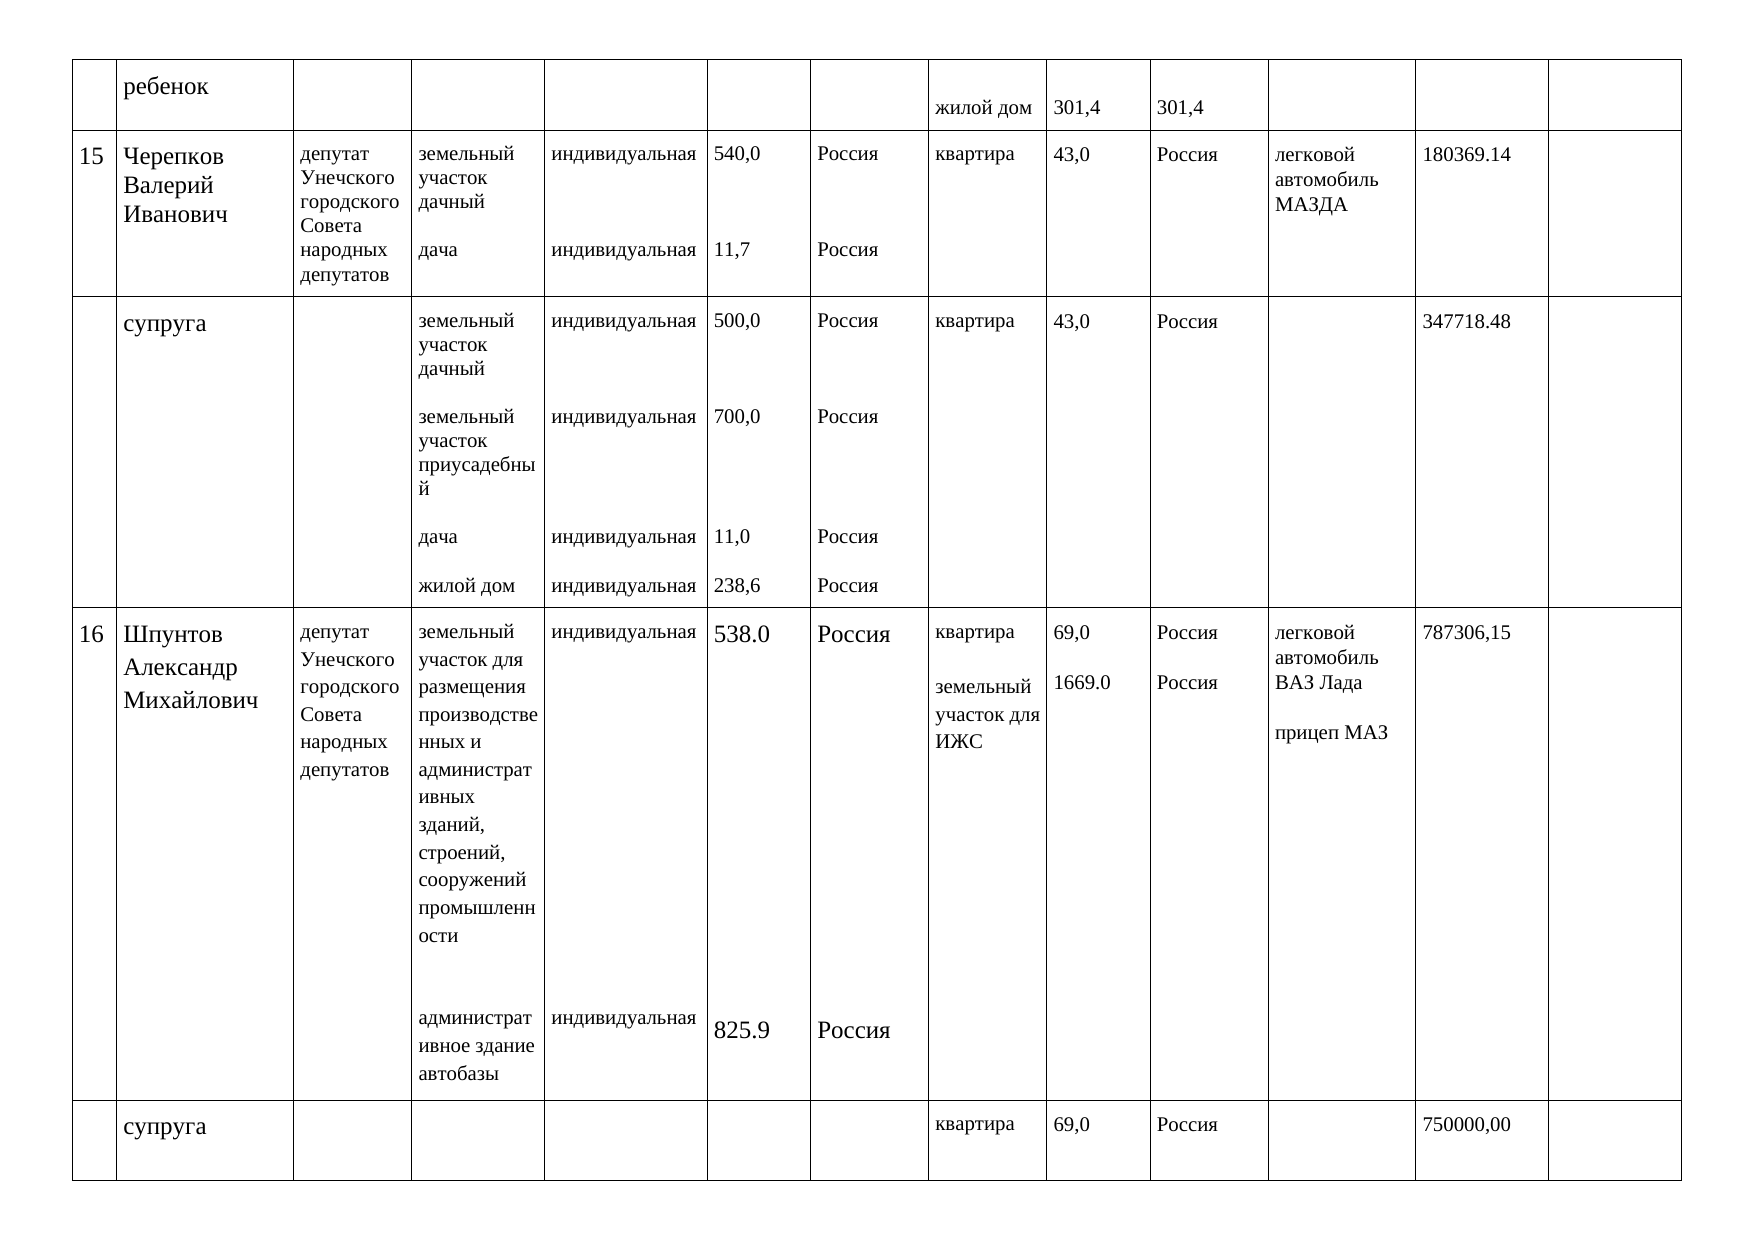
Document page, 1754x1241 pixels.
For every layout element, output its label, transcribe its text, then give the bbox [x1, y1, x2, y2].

table_cell квартира [929, 131, 1046, 296]
table_cell Россия Россия Россия Россия [811, 297, 928, 607]
table_cell квартира [929, 297, 1046, 607]
table_cell [73, 60, 116, 129]
table_cell депутат Унечского городского Совета народных депутатов [294, 608, 411, 1099]
table_cell 500,0 700,0 11,0 238,6 [708, 297, 810, 607]
table_cell [412, 1101, 544, 1180]
table_cell 750000,00 [1416, 1101, 1548, 1180]
table_cell 787306,15 [1416, 608, 1548, 1099]
table_cell 15 [73, 131, 116, 296]
table_cell [1269, 1101, 1415, 1180]
table_cell 69,0 1472.0 [1047, 1101, 1150, 1180]
table_cell 1442,0 301,4 [1047, 60, 1150, 129]
table_cell [1549, 1101, 1681, 1180]
table_cell 43,0 [1047, 131, 1150, 296]
table_cell [708, 60, 810, 129]
table_cell 347718.48 [1416, 297, 1548, 607]
table_cell [73, 1101, 116, 1180]
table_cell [929, 60, 1046, 129]
table_cell [294, 60, 411, 129]
table_cell [545, 1101, 707, 1180]
table_cell [1269, 297, 1415, 607]
table_cell Россия [1151, 297, 1268, 607]
table_cell [811, 1101, 928, 1180]
table_cell 69,0 1669.0 [1047, 608, 1150, 1099]
table_cell [1549, 131, 1681, 296]
table_cell Россия [1151, 131, 1268, 296]
table_cell квартира земельный участок для ИЖС [929, 608, 1046, 1099]
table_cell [117, 60, 293, 129]
table_cell депутат Унечского городского Совета народных депутатов [294, 131, 411, 296]
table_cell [929, 1101, 1046, 1180]
table_cell земельный участок для размещения производственных и административных зданий, строений, сооружений промышленности административное здание автобазы [412, 608, 544, 1099]
table_cell [73, 297, 116, 607]
table_cell 16 [73, 608, 116, 1099]
table_cell Россия Россия [811, 608, 928, 1099]
table_cell индивидуальная индивидуальная [545, 131, 707, 296]
table_cell Шпунтов Александр Михайлович [117, 608, 293, 1099]
table_cell 538.0 825.9 [708, 608, 810, 1099]
table_cell [294, 1101, 411, 1180]
table_cell [294, 297, 411, 607]
table_cell [412, 60, 544, 129]
table_cell супруга [117, 297, 293, 607]
table_cell Россия Россия [1151, 608, 1268, 1099]
table_cell 180369.14 [1416, 131, 1548, 296]
table_cell 540,0 11,7 [708, 131, 810, 296]
table_cell земельный участок дачный земельный участок приусадебный дача жилой дом [412, 297, 544, 607]
table_cell земельный участок дачный дача [412, 131, 544, 296]
table_cell Россия Россия [811, 131, 928, 296]
table_cell супруга [117, 1101, 293, 1180]
table_cell [1549, 60, 1681, 129]
table_cell [545, 60, 707, 129]
table_cell 43,0 [1047, 297, 1150, 607]
table_cell [1416, 60, 1548, 129]
table_cell [1549, 297, 1681, 607]
table_cell [1549, 608, 1681, 1099]
table_cell индивидуальная индивидуальная индивидуальная индивидуальная [545, 297, 707, 607]
table_cell [1269, 60, 1415, 129]
table_cell легковой автомобиль ВАЗ Лада прицеп МАЗ [1269, 608, 1415, 1099]
table_cell [811, 60, 928, 129]
table_cell Россия Россия [1151, 1101, 1268, 1180]
table_cell 1442,0 301,4 [1151, 60, 1268, 129]
table_cell индивидуальная индивидуальная [545, 608, 707, 1099]
table_cell Черепков Валерий Иванович [117, 131, 293, 296]
table_cell легковой автомобиль МАЗДА [1269, 131, 1415, 296]
table_cell [708, 1101, 810, 1180]
